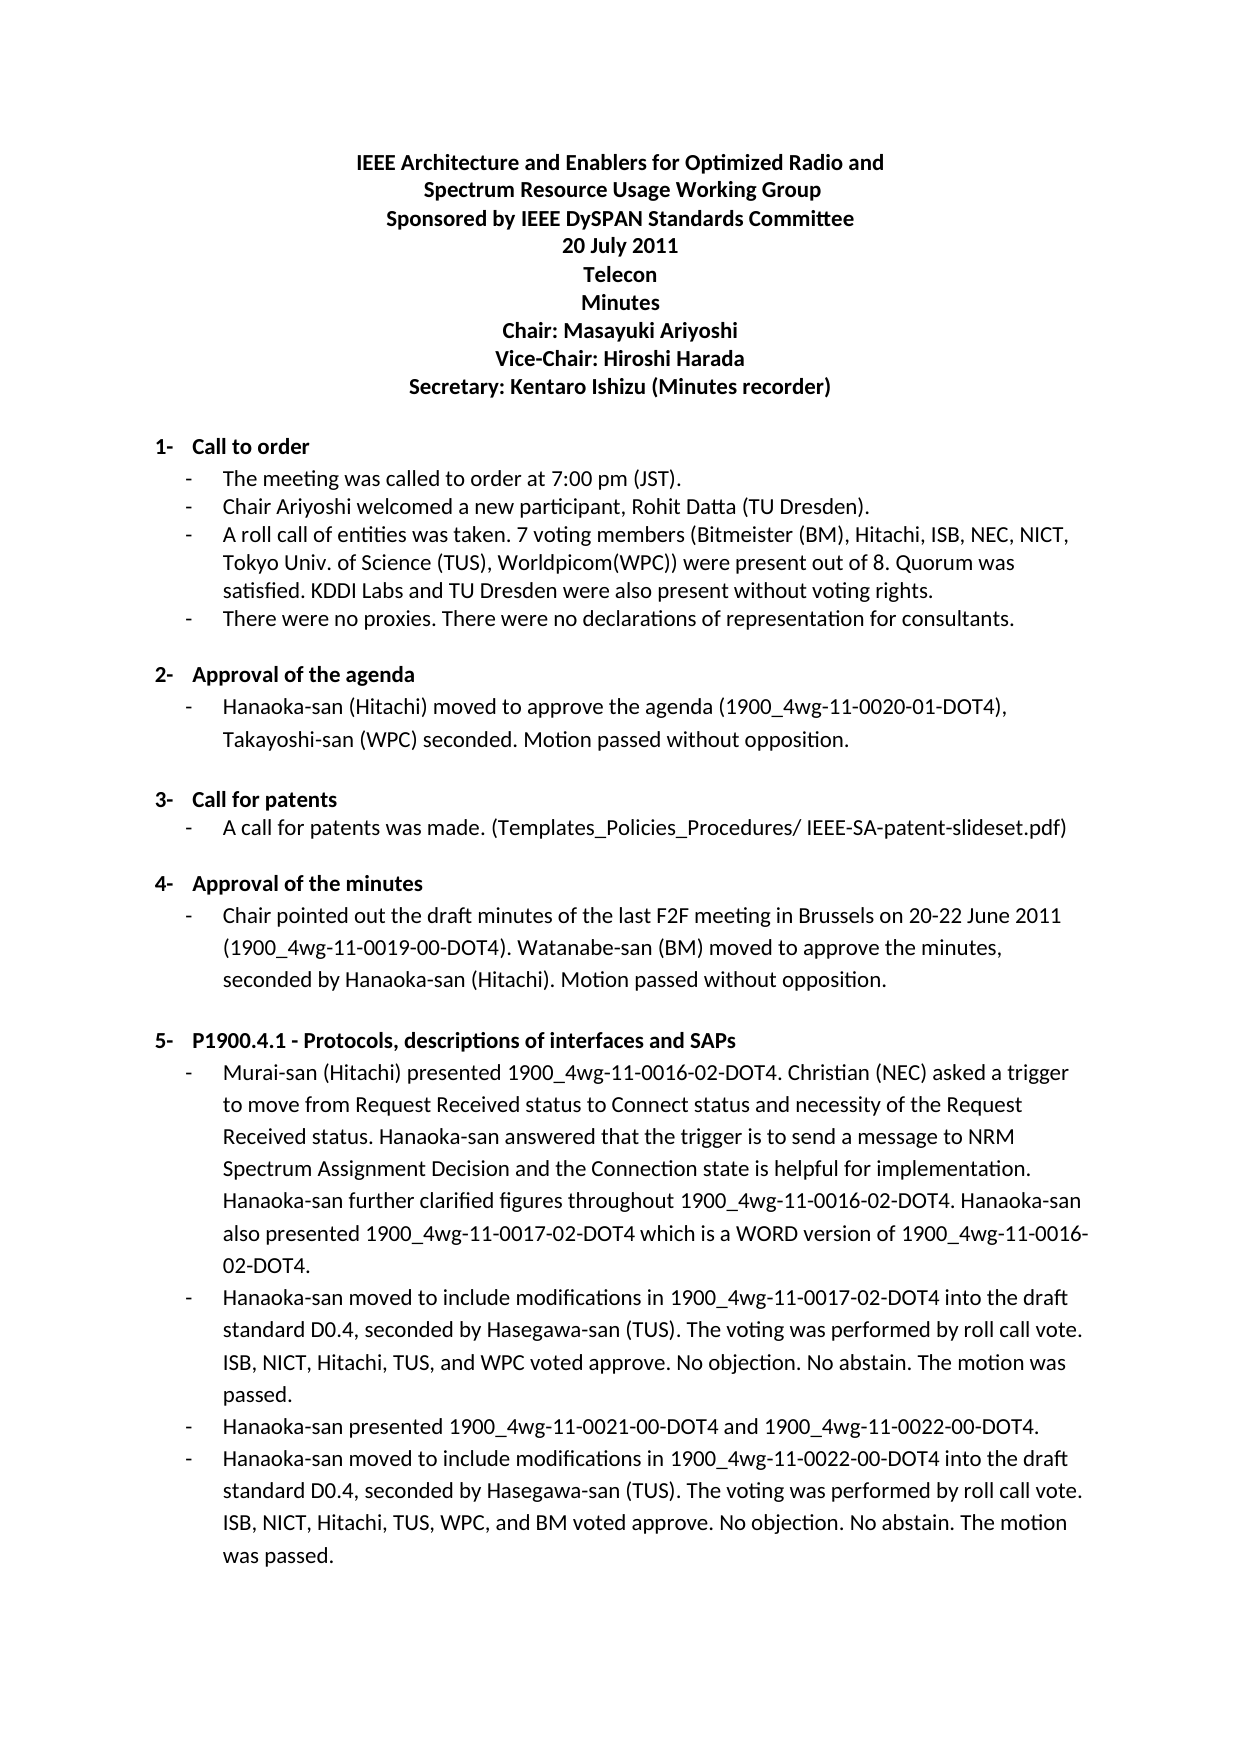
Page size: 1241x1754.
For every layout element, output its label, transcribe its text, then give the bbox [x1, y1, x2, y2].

list Call to order [154, 432, 1093, 460]
list Approval of the minutes [154, 869, 1093, 897]
list The meeting was called to order at 7:00 pm (JST). [185, 464, 1093, 492]
list Hanaoka-san presented 1900_4wg-11-0021-00-DOT4 and 1900_4wg-11-0022-00-DOT4. [185, 1412, 1093, 1440]
list Murai-san () presented 1900_4wg-11-0016-02-DOT4. Christian (NEC) asked a trigger to move from Request Received status to Connect status and necessity of the Request Received status. Hanaoka-san answered that the trigger is to send a message to NRM Spectrum Assignment Decision and the Connection state is helpful for implementation. Hanaoka-san further clarified figures throughout 1900_4wg-11-0016-02-DOT4. Hanaoka-san also presented 1900_4wg-11-0017-02-DOT4 which is a WORD version of 1900_4wg-11-0016-02-DOT4. [185, 1058, 1093, 1279]
list Approval of the agenda [154, 660, 1093, 688]
text 20 July 2011 Telecon [148, 232, 1093, 288]
text Secretary: Kentaro Ishizu (Minutes recorder) [148, 372, 1093, 400]
list A roll call of entities was taken. 7 voting members (Bitmeister (BM), , ISB, NEC, NICT, Univ. of Science (TUS), Worldpicom(WPC)) were present out of 8. Quorum was satisfied. KDDI Labs and TU Dresden were also present without voting rights. [185, 520, 1093, 604]
text IEEE Architecture and Enablers for Optimized Radio and [148, 148, 1093, 176]
list Chair pointed out the draft minutes of the last F2F meeting in on 20-22 June 2011 (1900_4wg-11-0019-00-DOT4). Watanabe-san (BM) moved to approve the minutes, seconded by Hanaoka-san (). Motion passed without opposition. [185, 901, 1093, 993]
list Chair Ariyoshi welcomed a new participant, Rohit Datta (TU Dresden). [185, 492, 1093, 520]
text Spectrum Resource Usage Working Group [148, 176, 1093, 204]
list P1900.4.1 - Protocols, descriptions of interfaces and SAPs [154, 1026, 1093, 1054]
list A call for patents was made. (Templates_Policies_Procedures/ IEEE-SA-patent-slideset.pdf) [185, 813, 1093, 841]
text Sponsored by IEEE DySPAN Standards Committee [148, 204, 1093, 232]
list Hanaoka-san moved to include modifications in 1900_4wg-11-0017-02-DOT4 into the draft standard D0.4, seconded by Hasegawa-san (TUS). The voting was performed by roll call vote. ISB, NICT, , TUS, and WPC voted approve. No objection. No abstain. The motion was passed. [185, 1283, 1093, 1408]
list Hanaoka-san () moved to approve the agenda (1900_4wg-11-0020-01-DOT4), Takayoshi-san (WPC) seconded. Motion passed without opposition. [185, 692, 1093, 753]
list There were no proxies. There were no declarations of representation for consultants. [185, 604, 1093, 632]
text Chair: Masayuki Ariyoshi [148, 316, 1093, 344]
text Minutes [148, 288, 1093, 316]
text Vice-Chair: Hiroshi Harada [148, 344, 1093, 372]
list Hanaoka-san moved to include modifications in 1900_4wg-11-0022-00-DOT4 into the draft standard D0.4, seconded by Hasegawa-san (TUS). The voting was performed by roll call vote. ISB, NICT, , TUS, WPC, and BM voted approve. No objection. No abstain. The motion was passed. [185, 1444, 1093, 1569]
list Call for patents [154, 785, 1093, 813]
